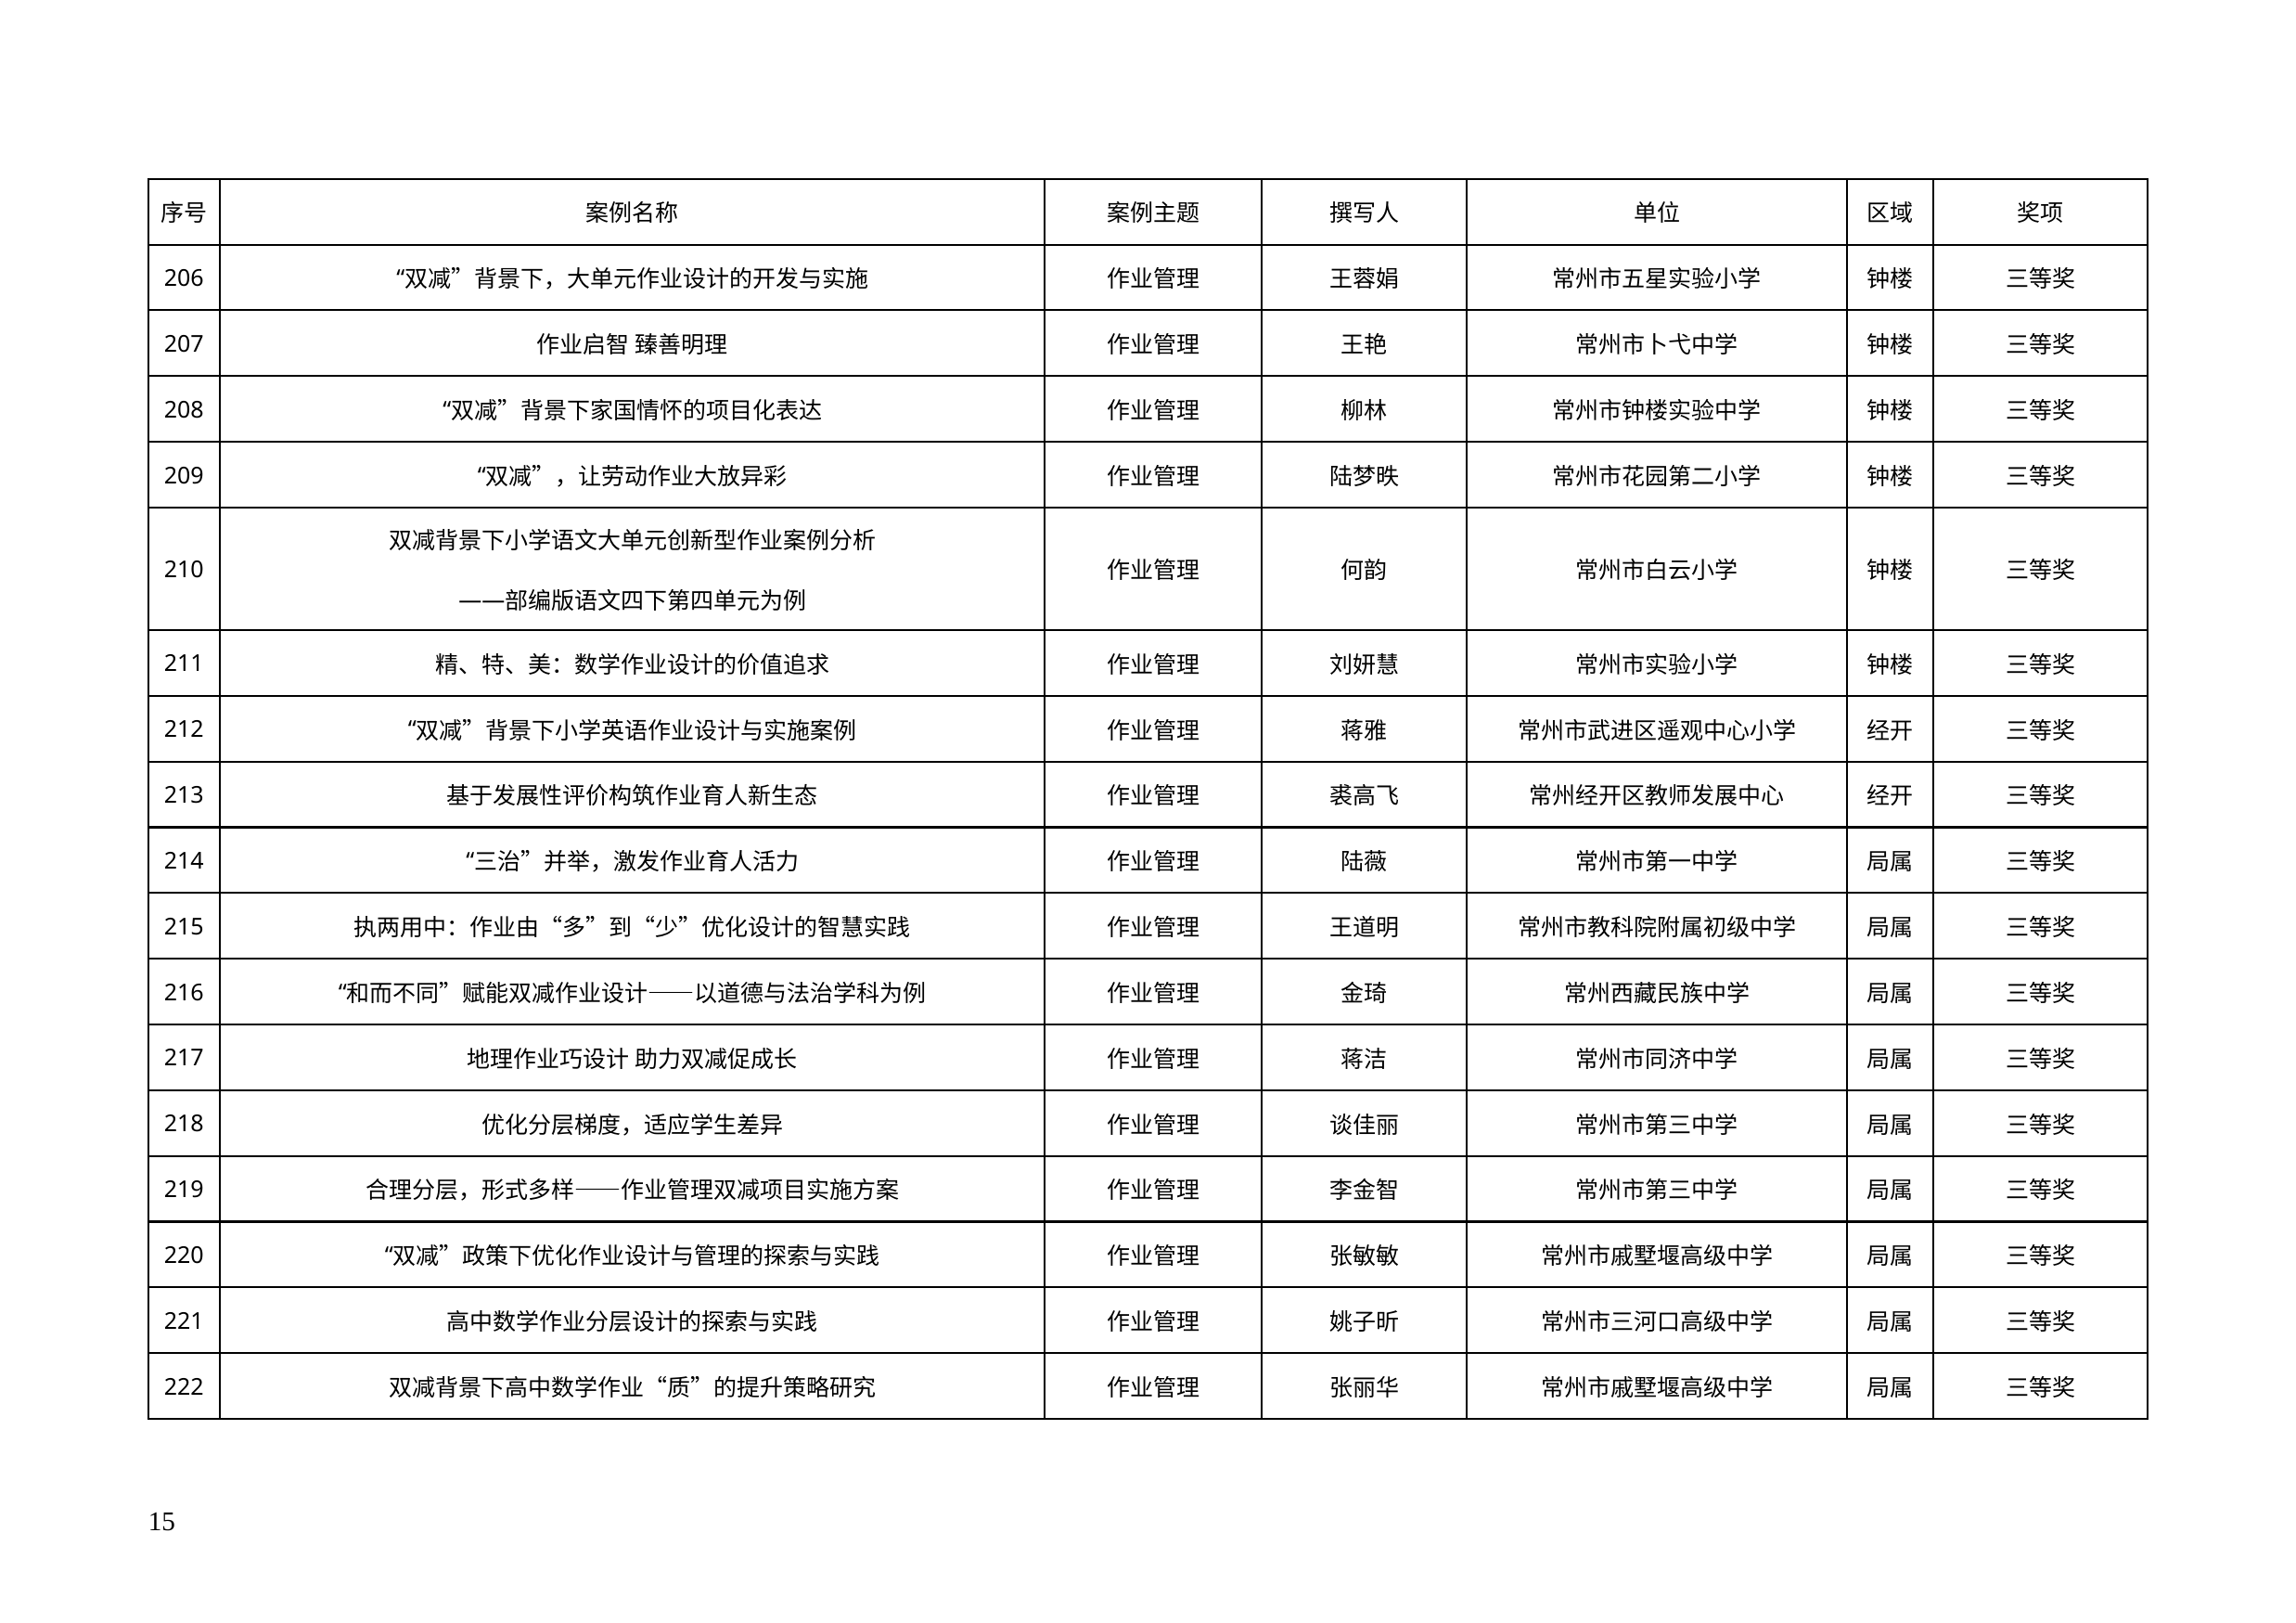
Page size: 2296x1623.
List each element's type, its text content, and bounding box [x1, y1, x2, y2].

table_cell 双减背景下小学语文大单元创新型作业案例分析 ——部编版语文四下第四单元为例 [221, 509, 1044, 629]
table_cell 三等奖 [1934, 894, 2147, 958]
table_cell 作业管理 [1045, 763, 1261, 826]
table_cell 陆梦昳 [1263, 443, 1466, 507]
table_cell 蒋雅 [1263, 697, 1466, 760]
table_cell “双减”，让劳动作业大放异彩 [221, 443, 1044, 507]
table_cell 作业管理 [1045, 829, 1261, 892]
table_cell 208 [149, 377, 219, 441]
table_cell 常州经开区教师发展中心 [1468, 763, 1846, 826]
table_cell 精、特、美：数学作业设计的价值追求 [221, 631, 1044, 695]
table_cell 三等奖 [1934, 246, 2147, 309]
table_cell 陆薇 [1263, 829, 1466, 892]
table_cell 常州市实验小学 [1468, 631, 1846, 695]
table_cell 作业管理 [1045, 697, 1261, 760]
table_cell 214 [149, 829, 219, 892]
table_cell 经开 [1848, 697, 1932, 760]
table_cell 常州市武进区遥观中心小学 [1468, 697, 1846, 760]
table_header 案例主题 [1045, 180, 1261, 243]
table_cell 作业管理 [1045, 960, 1261, 1024]
table_cell 优化分层梯度，适应学生差异 [221, 1091, 1044, 1154]
table_cell 局属 [1848, 829, 1932, 892]
table_cell 222 [149, 1354, 219, 1418]
table_cell 王道明 [1263, 894, 1466, 958]
table_cell “双减”背景下小学英语作业设计与实施案例 [221, 697, 1044, 760]
table_cell 常州市第一中学 [1468, 829, 1846, 892]
table_cell 常州市钟楼实验中学 [1468, 377, 1846, 441]
table_cell 钟楼 [1848, 246, 1932, 309]
table_cell 212 [149, 697, 219, 760]
table_cell 三等奖 [1934, 509, 2147, 629]
table_cell 三等奖 [1934, 377, 2147, 441]
table_cell 218 [149, 1091, 219, 1154]
table_cell 裘高飞 [1263, 763, 1466, 826]
table_cell 三等奖 [1934, 1288, 2147, 1352]
table_cell 作业管理 [1045, 443, 1261, 507]
table_cell 金琦 [1263, 960, 1466, 1024]
table_cell 柳林 [1263, 377, 1466, 441]
table_cell 210 [149, 509, 219, 629]
table_header 序号 [149, 180, 219, 243]
table_cell 常州市戚墅堰高级中学 [1468, 1223, 1846, 1286]
table_cell 三等奖 [1934, 443, 2147, 507]
table_cell “和而不同”赋能双减作业设计——以道德与法治学科为例 [221, 960, 1044, 1024]
table_cell 209 [149, 443, 219, 507]
table_cell 刘妍慧 [1263, 631, 1466, 695]
table_cell “双减”背景下，大单元作业设计的开发与实施 [221, 246, 1044, 309]
table_header 撰写人 [1263, 180, 1466, 243]
table_cell 常州市白云小学 [1468, 509, 1846, 629]
table_cell 作业管理 [1045, 311, 1261, 375]
table_cell 常州市第三中学 [1468, 1091, 1846, 1154]
table_cell 作业管理 [1045, 1223, 1261, 1286]
table_cell “双减”政策下优化作业设计与管理的探索与实践 [221, 1223, 1044, 1286]
table_cell 三等奖 [1934, 829, 2147, 892]
table_cell 三等奖 [1934, 1025, 2147, 1089]
table_cell 216 [149, 960, 219, 1024]
table_cell 蒋洁 [1263, 1025, 1466, 1089]
table_header 区域 [1848, 180, 1932, 243]
table_cell 220 [149, 1223, 219, 1286]
table_cell 三等奖 [1934, 1354, 2147, 1418]
table_cell 三等奖 [1934, 1091, 2147, 1154]
table_cell 217 [149, 1025, 219, 1089]
table_header 单位 [1468, 180, 1846, 243]
table_cell 局属 [1848, 1025, 1932, 1089]
table_cell 作业管理 [1045, 1157, 1261, 1220]
table_cell 何韵 [1263, 509, 1466, 629]
table_cell 作业管理 [1045, 1091, 1261, 1154]
table_cell 王艳 [1263, 311, 1466, 375]
table_cell 王蓉娟 [1263, 246, 1466, 309]
table_cell 钟楼 [1848, 377, 1932, 441]
table_cell 作业管理 [1045, 894, 1261, 958]
table_cell 局属 [1848, 960, 1932, 1024]
table_cell 作业管理 [1045, 1025, 1261, 1089]
table_cell 三等奖 [1934, 631, 2147, 695]
table_cell 常州市戚墅堰高级中学 [1468, 1354, 1846, 1418]
table_cell 姚子昕 [1263, 1288, 1466, 1352]
table_cell 三等奖 [1934, 311, 2147, 375]
table_cell 常州市同济中学 [1468, 1025, 1846, 1089]
table_cell 211 [149, 631, 219, 695]
table_cell 地理作业巧设计 助力双减促成长 [221, 1025, 1044, 1089]
table_cell 张丽华 [1263, 1354, 1466, 1418]
table_cell 作业管理 [1045, 509, 1261, 629]
table_cell 钟楼 [1848, 311, 1932, 375]
table_cell 206 [149, 246, 219, 309]
table_cell 常州市三河口高级中学 [1468, 1288, 1846, 1352]
table_cell 局属 [1848, 1223, 1932, 1286]
table_cell 双减背景下高中数学作业“质”的提升策略研究 [221, 1354, 1044, 1418]
table_cell 钟楼 [1848, 631, 1932, 695]
table_cell 钟楼 [1848, 509, 1932, 629]
table_cell 李金智 [1263, 1157, 1466, 1220]
table_cell 三等奖 [1934, 1223, 2147, 1286]
table_cell “三治”并举，激发作业育人活力 [221, 829, 1044, 892]
table_cell 谈佳丽 [1263, 1091, 1466, 1154]
table_cell 三等奖 [1934, 763, 2147, 826]
table_cell 钟楼 [1848, 443, 1932, 507]
table_header 案例名称 [221, 180, 1044, 243]
table_cell 经开 [1848, 763, 1932, 826]
table_cell 基于发展性评价构筑作业育人新生态 [221, 763, 1044, 826]
table_cell 作业管理 [1045, 377, 1261, 441]
table_cell 张敏敏 [1263, 1223, 1466, 1286]
table_cell 局属 [1848, 1288, 1932, 1352]
table_cell 局属 [1848, 1091, 1932, 1154]
table_cell 219 [149, 1157, 219, 1220]
table_cell 作业启智 臻善明理 [221, 311, 1044, 375]
table_cell 三等奖 [1934, 960, 2147, 1024]
table_cell 局属 [1848, 1157, 1932, 1220]
table_header 奖项 [1934, 180, 2147, 243]
table_cell 213 [149, 763, 219, 826]
table_cell 常州市第三中学 [1468, 1157, 1846, 1220]
table_cell 常州市五星实验小学 [1468, 246, 1846, 309]
table_cell 执两用中：作业由“多”到“少”优化设计的智慧实践 [221, 894, 1044, 958]
table_cell “双减”背景下家国情怀的项目化表达 [221, 377, 1044, 441]
table_cell 常州市教科院附属初级中学 [1468, 894, 1846, 958]
table_cell 局属 [1848, 1354, 1932, 1418]
table_cell 常州西藏民族中学 [1468, 960, 1846, 1024]
table_cell 221 [149, 1288, 219, 1352]
table_cell 合理分层，形式多样——作业管理双减项目实施方案 [221, 1157, 1044, 1220]
table_cell 作业管理 [1045, 1354, 1261, 1418]
table_cell 常州市卜弋中学 [1468, 311, 1846, 375]
table_cell 常州市花园第二小学 [1468, 443, 1846, 507]
table_cell 作业管理 [1045, 631, 1261, 695]
table_cell 三等奖 [1934, 697, 2147, 760]
table_cell 局属 [1848, 894, 1932, 958]
table_cell 207 [149, 311, 219, 375]
table_cell 高中数学作业分层设计的探索与实践 [221, 1288, 1044, 1352]
table_cell 三等奖 [1934, 1157, 2147, 1220]
table_cell 215 [149, 894, 219, 958]
table_cell 作业管理 [1045, 1288, 1261, 1352]
table_cell 作业管理 [1045, 246, 1261, 309]
